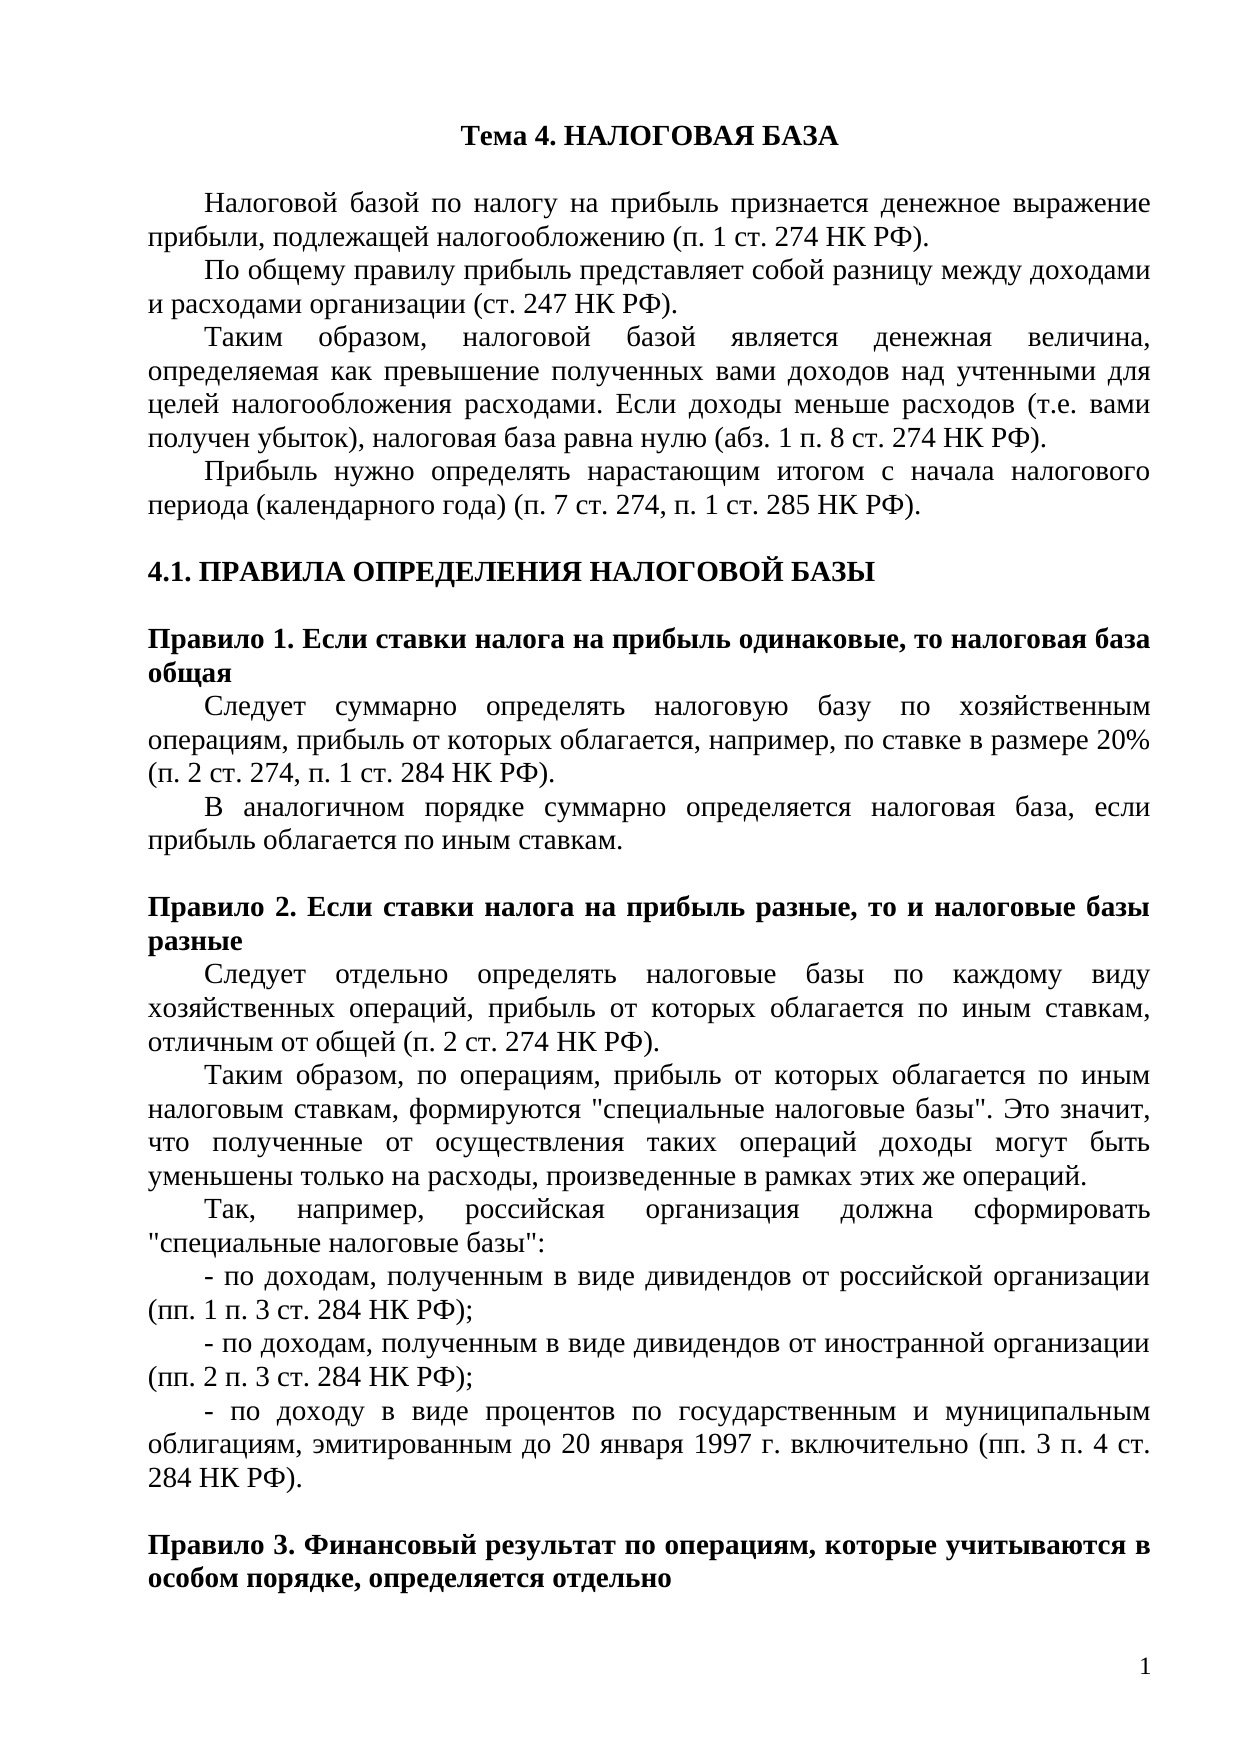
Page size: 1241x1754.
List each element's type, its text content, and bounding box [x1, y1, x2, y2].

text Так, например, российская организация должна сформировать "специальные налоговые базы": [148, 1191, 1152, 1258]
text Следует отдельно определять налоговые базы по каждому виду хозяйственных операций, прибыль от которых облагается по иным ставкам, отличным от общей (п. 2 ст. 274 НК РФ). [148, 957, 1152, 1057]
text Таким образом, налоговой базой является денежная величина, определяемая как превышение полученных вами доходов над учтенными для целей налогообложения расходами. Если доходы меньше расходов (т.е. вами получен убыток), налоговая база равна нулю (абз. 1 п. 8 ст. 274 НК РФ). [148, 319, 1152, 453]
text Следует суммарно определять налоговую базу по хозяйственным операциям, прибыль от которых облагается, например, по ставке в размере 20% (п. 2 ст. 274, п. 1 ст. 284 НК РФ). [148, 688, 1152, 789]
text 4.1. ПРАВИЛА ОПРЕДЕЛЕНИЯ НАЛОГОВОЙ БАЗЫ [148, 554, 1152, 588]
text В аналогичном порядке суммарно определяется налоговая база, если прибыль облагается по иным ставкам. [148, 789, 1152, 856]
text - по доходам, полученным в виде дивидендов от иностранной организации (пп. 2 п. 3 ст. 284 НК РФ); [148, 1326, 1152, 1393]
text - по доходу в виде процентов по государственным и муниципальным облигациям, эмитированным до 20 января . включительно (пп. 3 п. 4 ст. 284 НК РФ). [148, 1393, 1152, 1493]
text Тема 4. НАЛОГОВАЯ БАЗА [148, 118, 1152, 152]
text Прибыль нужно определять нарастающим итогом с начала налогового периода (календарного года) (п. 7 ст. 274, п. 1 ст. 285 НК РФ). [148, 453, 1152, 521]
text Таким образом, по операциям, прибыль от которых облагается по иным налоговым ставкам, формируются "специальные налоговые базы". Это значит, что полученные от осуществления таких операций доходы могут быть уменьшены только на расходы, произведенные в рамках этих же операций. [148, 1057, 1152, 1191]
text По общему правилу прибыль представляет собой разницу между доходами и расходами организации (ст. 247 НК РФ). [148, 252, 1152, 319]
text Правило 2. Если ставки налога на прибыль разные, то и налоговые базы разные [148, 889, 1152, 957]
text Правило 3. Финансовый результат по операциям, которые учитываются в особом порядке, определяется отдельно [148, 1527, 1152, 1594]
text - по доходам, полученным в виде дивидендов от российской организации (пп. 1 п. 3 ст. 284 НК РФ); [148, 1258, 1152, 1326]
text Налоговой базой по налогу на прибыль признается денежное выражение прибыли, подлежащей налогообложению (п. 1 ст. 274 НК РФ). [148, 185, 1152, 252]
text Правило 1. Если ставки налога на прибыль одинаковые, то налоговая база общая [148, 621, 1152, 688]
